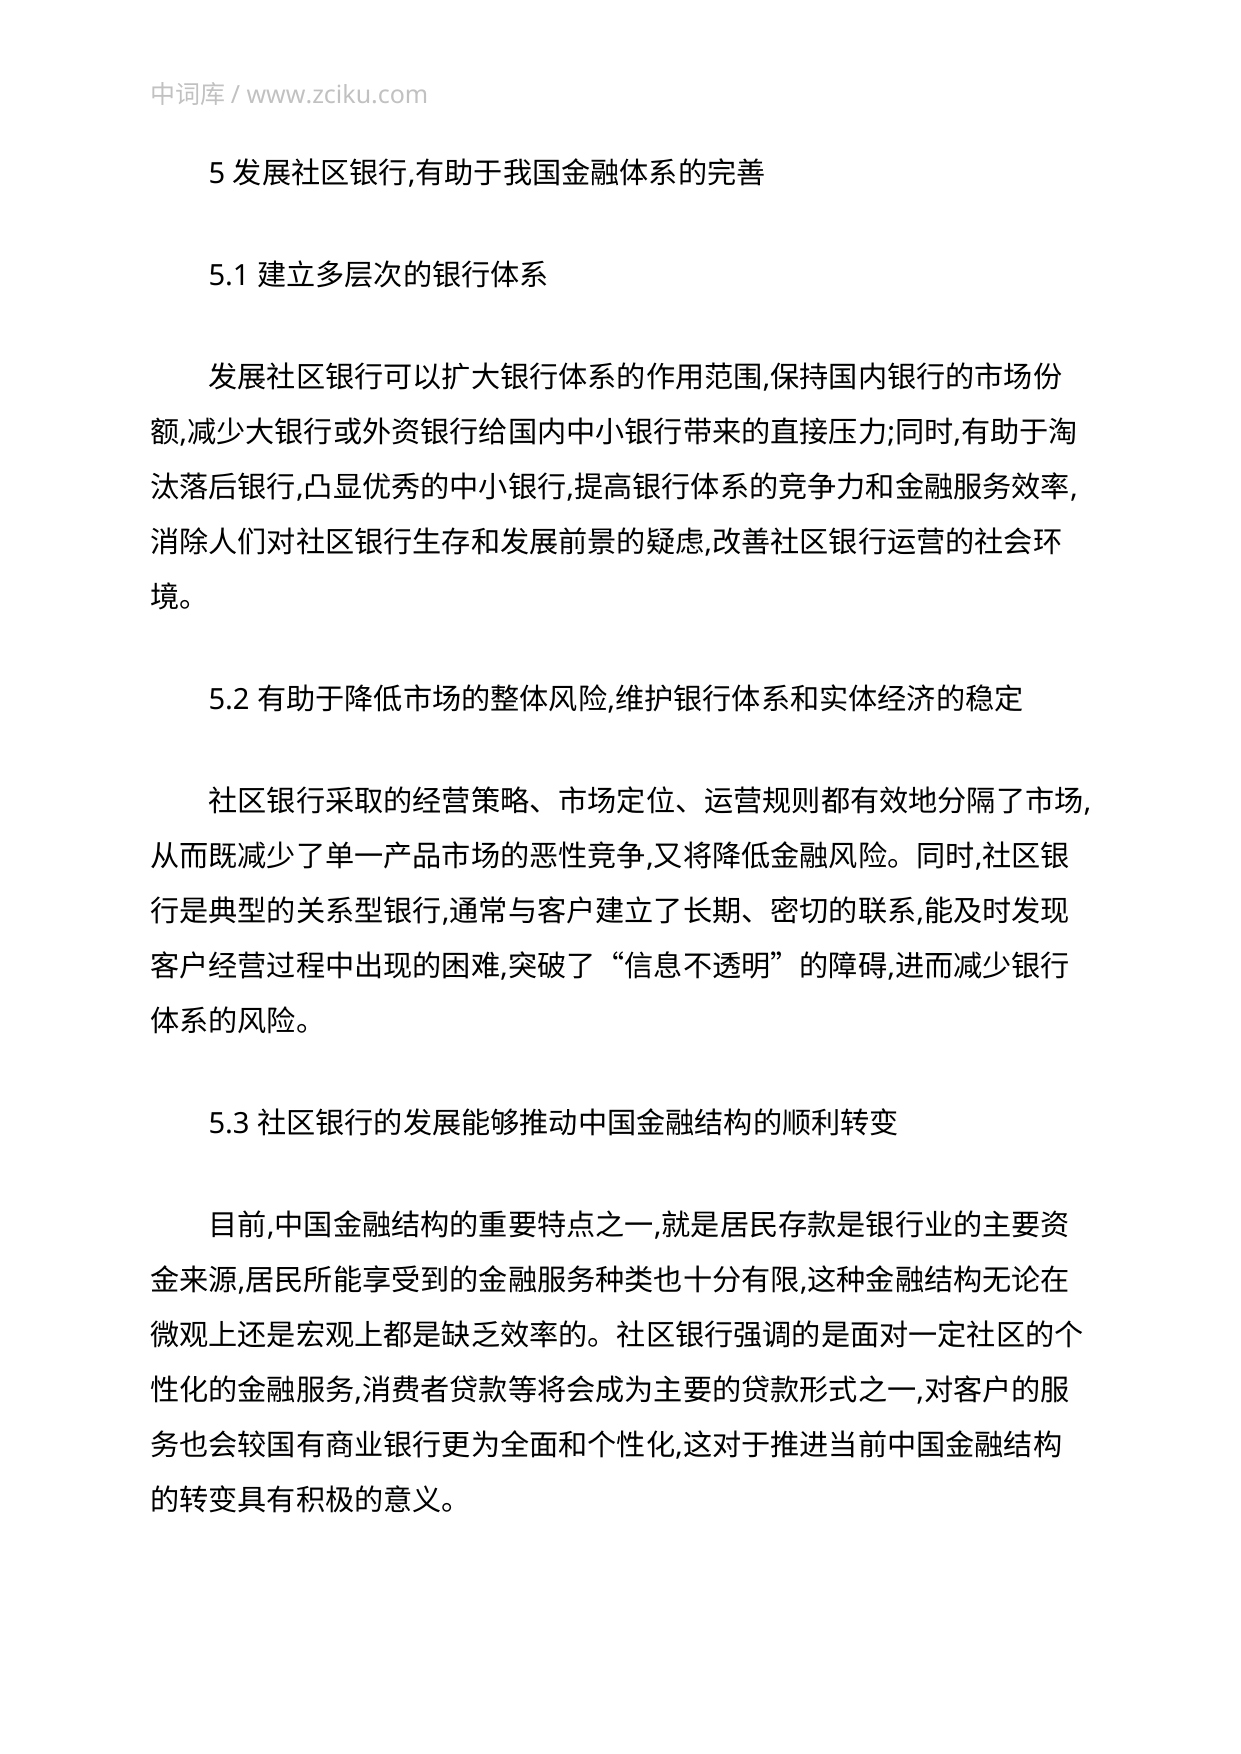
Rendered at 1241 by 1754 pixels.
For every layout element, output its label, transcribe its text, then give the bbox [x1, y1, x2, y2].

text 5.2 有助于降低市场的整体风险,维护银行体系和实体经济的稳定 [150, 676, 1090, 718]
text 社区银行采取的经营策略、市场定位、运营规则都有效地分隔了市场,从而既减少了单一产品市场的恶性竞争,又将降低金融风险。同时,社区银行是典型的关系型银行,通常与客户建立了长期、密切的联系,能及时发现客户经营过程中出现的困难,突破了“信息不透明”的障碍,进而减少银行体系的风险。 [150, 778, 1090, 1040]
text 发展社区银行可以扩大银行体系的作用范围,保持国内银行的市场份额,减少大银行或外资银行给国内中小银行带来的直接压力;同时,有助于淘汰落后银行,凸显优秀的中小银行,提高银行体系的竞争力和金融服务效率,消除人们对社区银行生存和发展前景的疑虑,改善社区银行运营的社会环境。 [150, 354, 1090, 616]
text 目前,中国金融结构的重要特点之一,就是居民存款是银行业的主要资金来源,居民所能享受到的金融服务种类也十分有限,这种金融结构无论在微观上还是宏观上都是缺乏效率的。社区银行强调的是面对一定社区的个性化的金融服务,消费者贷款等将会成为主要的贷款形式之一,对客户的服务也会较国有商业银行更为全面和个性化,这对于推进当前中国金融结构的转变具有积极的意义。 [150, 1201, 1090, 1519]
text 5.3 社区银行的发展能够推动中国金融结构的顺利转变 [150, 1099, 1090, 1142]
text 5.1 建立多层次的银行体系 [150, 252, 1090, 294]
text 5 发展社区银行,有助于我国金融体系的完善 [150, 150, 1090, 192]
